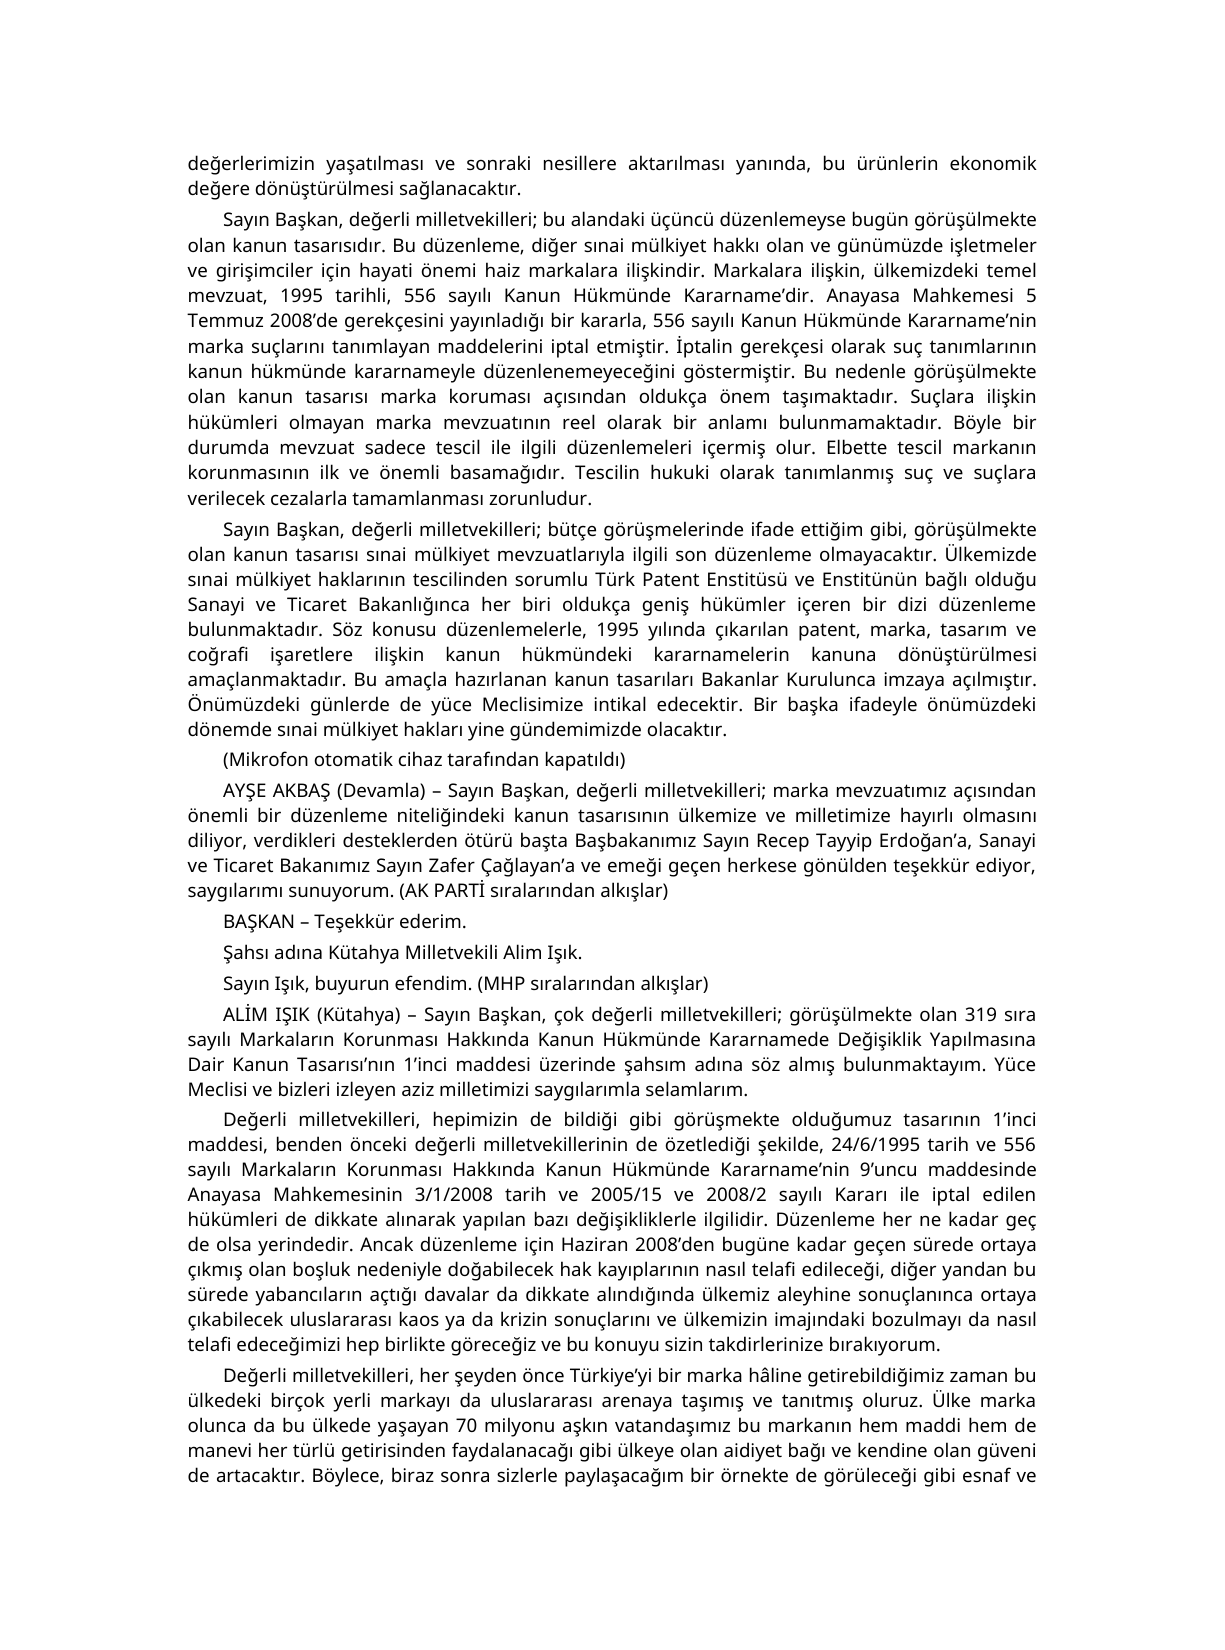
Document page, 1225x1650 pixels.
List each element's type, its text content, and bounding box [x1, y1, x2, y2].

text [187, 1363, 1037, 1488]
text Değerli milletvekilleri, hepimizin de bildiği gibi görüşmekte olduğumuz tasarının 1’inci maddesi, benden önceki değerli milletvekillerinin de özetlediği şekilde, 24/6/1995 tarih ve 556 sayılı Markaların Korunması Hakkında Kanun Hükmünde Kararname’nin 9’uncu maddesinde Anayasa Mahkemesinin 3/1/2008 tarih ve 2005/15 ve 2008/2 sayılı Kararı ile iptal edilen hükümleri de dikkate alınarak yapılan bazı değişikliklerle ilgilidir. Düzenleme her ne kadar geç de olsa yerindedir. Ancak düzenleme için Haziran 2008’den bugüne kadar geçen sürede ortaya çıkmış olan boşluk nedeniyle doğabilecek hak kayıplarının nasıl telafi edileceği, diğer yandan bu sürede yabancıların açtığı davalar da dikkate alındığında ülkemiz aleyhine sonuçlanınca ortaya çıkabilecek uluslararası kaos ya da krizin sonuçlarını ve ülkemizin imajındaki bozulmayı da nasıl telafi edeceğimizi hep birlikte göreceğiz ve bu konuyu sizin takdirlerinize bırakıyorum. [187, 1107, 1037, 1357]
text Sayın Başkan, değerli milletvekilleri; bütçe görüşmelerinde ifade ettiğim gibi, görüşülmekte olan kanun tasarısı sınai mülkiyet mevzuatlarıyla ilgili son düzenleme olmayacaktır. Ülkemizde sınai mülkiyet haklarının tescilinden sorumlu Türk Patent Enstitüsü ve Enstitünün bağlı olduğu Sanayi ve Ticaret Bakanlığınca her biri oldukça geniş hükümler içeren bir dizi düzenleme bulunmaktadır. Söz konusu düzenlemelerle, 1995 yılında çıkarılan patent, marka, tasarım ve coğrafi işaretlere ilişkin kanun hükmündeki kararnamelerin kanuna dönüştürülmesi amaçlanmaktadır. Bu amaçla hazırlanan kanun tasarıları Bakanlar Kurulunca imzaya açılmıştır. Önümüzdeki günlerde de yüce Meclisimize intikal edecektir. Bir başka ifadeyle önümüzdeki dönemde sınai mülkiyet hakları yine gündemimizde olacaktır. [187, 516, 1037, 741]
text Sayın Işık, buyurun efendim. (MHP sıralarından alkışlar) [187, 970, 1037, 995]
text Şahsı adına Kütahya Milletvekili Alim Işık. [187, 939, 1037, 964]
text ALİM IŞIK (Kütahya) – Sayın Başkan, çok değerli milletvekilleri; görüşülmekte olan 319 sıra sayılı Markaların Korunması Hakkında Kanun Hükmünde Kararnamede Değişiklik Yapılmasına Dair Kanun Tasarısı’nın 1’inci maddesi üzerinde şahsım adına söz almış bulunmaktayım. Yüce Meclisi ve bizleri izleyen aziz milletimizi saygılarımla selamlarım. [187, 1001, 1037, 1101]
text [187, 150, 1037, 201]
text BAŞKAN – Teşekkür ederim. [187, 908, 1037, 933]
text (Mikrofon otomatik cihaz tarafından kapatıldı) [187, 747, 1037, 772]
text AYŞE AKBAŞ (Devamla) – Sayın Başkan, değerli milletvekilleri; marka mevzuatımız açısından önemli bir düzenleme niteliğindeki kanun tasarısının ülkemize ve milletimize hayırlı olmasını diliyor, verdikleri desteklerden ötürü başta Başbakanımız Sayın Recep Tayyip Erdoğan’a, Sanayi ve Ticaret Bakanımız Sayın Zafer Çağlayan’a ve emeği geçen herkese gönülden teşekkür ediyor, saygılarımı sunuyorum. (AK PARTİ sıralarından alkışlar) [187, 778, 1037, 903]
text Sayın Başkan, değerli milletvekilleri; bu alandaki üçüncü düzenlemeyse bugün görüşülmekte olan kanun tasarısıdır. Bu düzenleme, diğer sınai mülkiyet hakkı olan ve günümüzde işletmeler ve girişimciler için hayati önemi haiz markalara ilişkindir. Markalara ilişkin, ülkemizdeki temel mevzuat, 1995 tarihli, 556 sayılı Kanun Hükmünde Kararname’dir. Anayasa Mahkemesi 5 Temmuz 2008’de gerekçesini yayınladığı bir kararla, 556 sayılı Kanun Hükmünde Kararname’nin marka suçlarını tanımlayan maddelerini iptal etmiştir. İptalin gerekçesi olarak suç tanımlarının kanun hükmünde kararnameyle düzenlenemeyeceğini göstermiştir. Bu nedenle görüşülmekte olan kanun tasarısı marka koruması açısından oldukça önem taşımaktadır. Suçlara ilişkin hükümleri olmayan marka mevzuatının reel olarak bir anlamı bulunmamaktadır. Böyle bir durumda mevzuat sadece tescil ile ilgili düzenlemeleri içermiş olur. Elbette tescil markanın korunmasının ilk ve önemli basamağıdır. Tescilin hukuki olarak tanımlanmış suç ve suçlara verilecek cezalarla tamamlanması zorunludur. [187, 206, 1037, 510]
